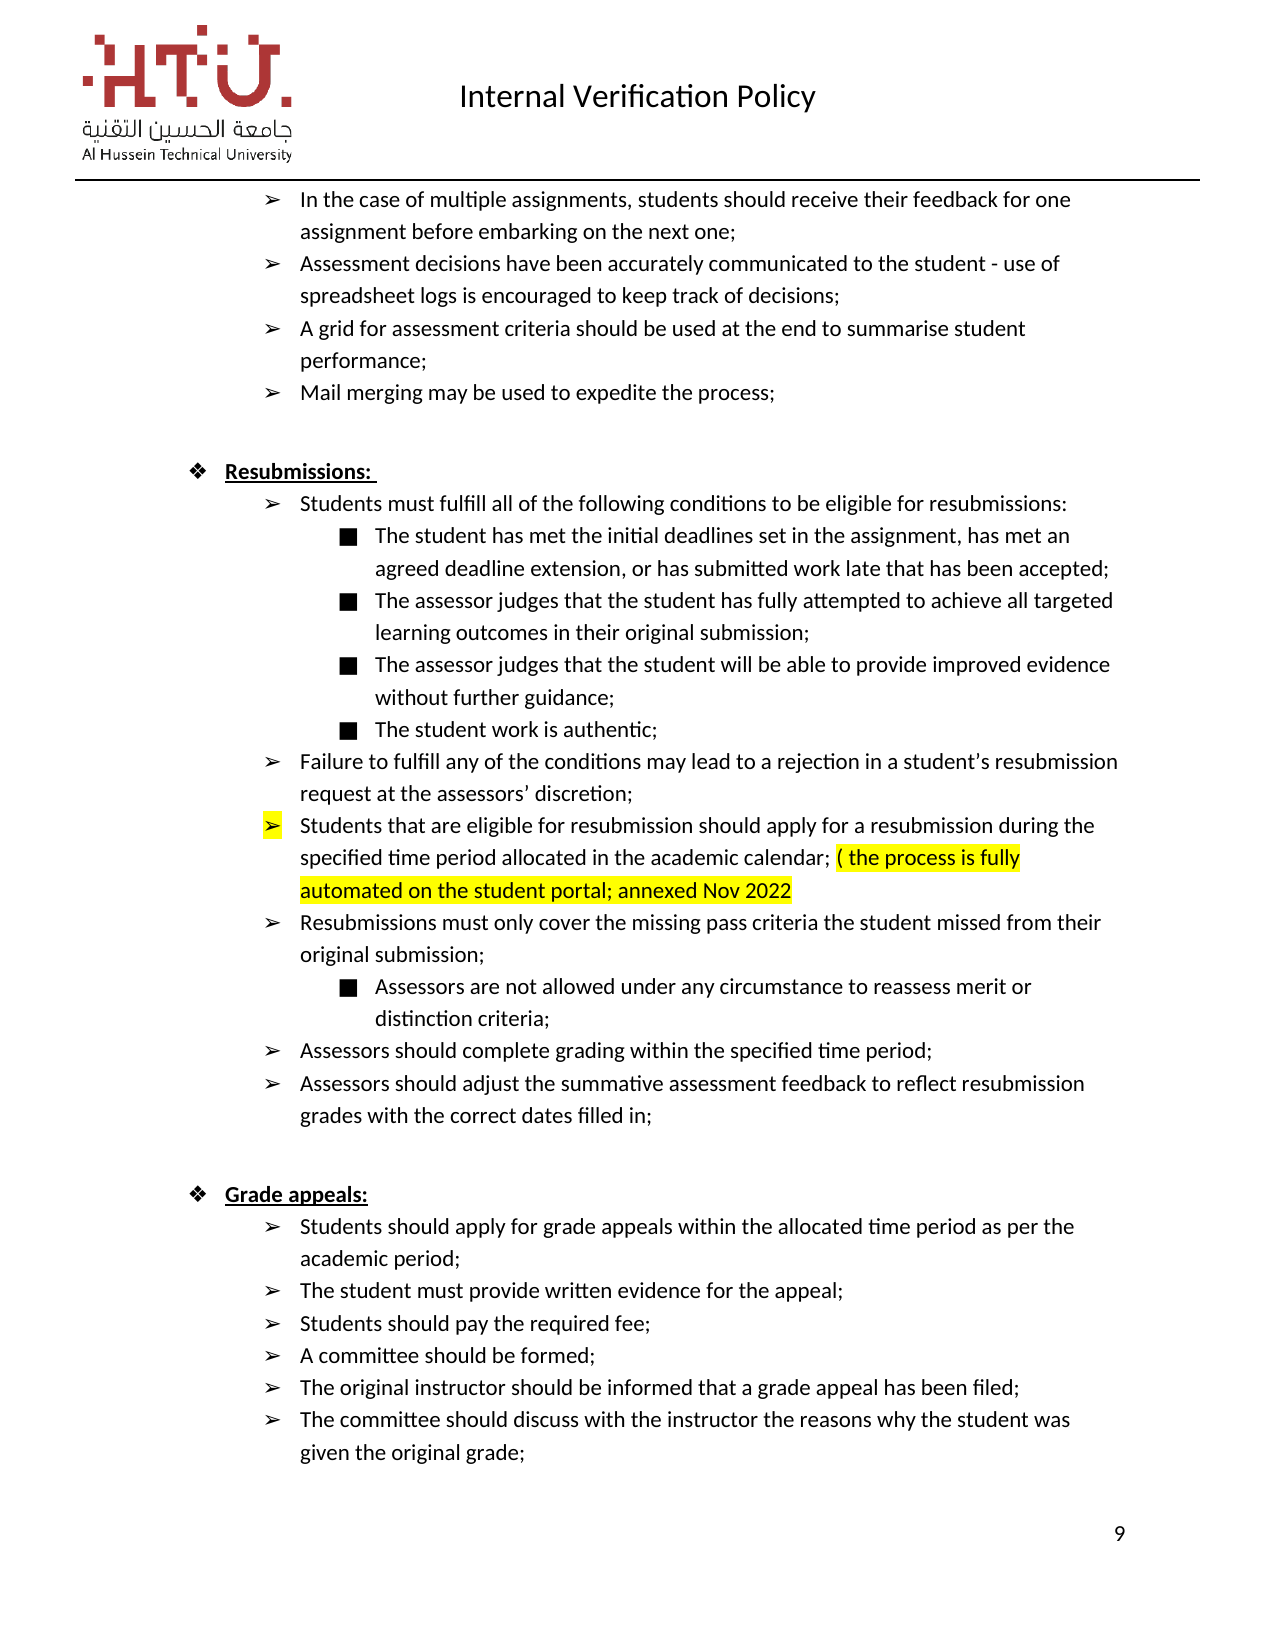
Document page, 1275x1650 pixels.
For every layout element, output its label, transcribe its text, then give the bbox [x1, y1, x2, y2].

list Students that are eligible for resubmission should apply for a resubmission during the specified time period allocated in the academic calendar; ( the process is fully automated on the student portal; annexed Nov 2022 [262, 811, 1125, 904]
list Students should apply for grade appeals within the allocated time period as per the academic period; [262, 1212, 1125, 1272]
list Assessors are not allowed under any circumstance to reassess merit or distinction criteria; [337, 972, 1125, 1032]
list Assessment decisions have been accurately communicated to the student - use of spreadsheet logs is encouraged to keep track of decisions; [262, 249, 1125, 310]
list Failure to fulfill any of the conditions may lead to a rejection in a student’s resubmission request at the assessors’ discretion; [262, 747, 1125, 807]
list Assessors should adjust the summative assessment feedback to reflect resubmission grades with the correct dates filled in; [262, 1069, 1125, 1129]
list Grade appeals: [187, 1180, 1125, 1208]
list Students must fulfill all of the following conditions to be eligible for resubmissions: [262, 489, 1125, 517]
list A committee should be formed; [262, 1341, 1125, 1369]
list The committee should discuss with the instructor the reasons why the student was given the original grade; [262, 1405, 1125, 1466]
list Assessors should complete grading within the specified time period; [262, 1037, 1125, 1065]
list Mail merging may be used to expedite the process; [262, 378, 1125, 406]
list The student has met the initial deadlines set in the assignment, has met an agreed deadline extension, or has submitted work late that has been accepted; [337, 522, 1125, 582]
list A grid for assessment criteria should be used at the end to summarise student performance; [262, 314, 1125, 374]
picture [82, 25, 292, 163]
list The student work is authentic; [337, 715, 1125, 743]
list Resubmissions must only cover the missing pass criteria the student missed from their original submission; [262, 908, 1125, 968]
list In the case of multiple assignments, students should receive their feedback for one assignment before embarking on the next one; [262, 185, 1125, 245]
list Resubmissions: [187, 457, 1125, 485]
list The student must provide written evidence for the appeal; [262, 1277, 1125, 1305]
list Students should pay the required fee; [262, 1309, 1125, 1337]
list The assessor judges that the student has fully attempted to achieve all targeted learning outcomes in their original submission; [337, 586, 1125, 646]
list The original instructor should be informed that a grade appeal has been filed; [262, 1373, 1125, 1401]
list The assessor judges that the student will be able to provide improved evidence without further guidance; [337, 650, 1125, 711]
